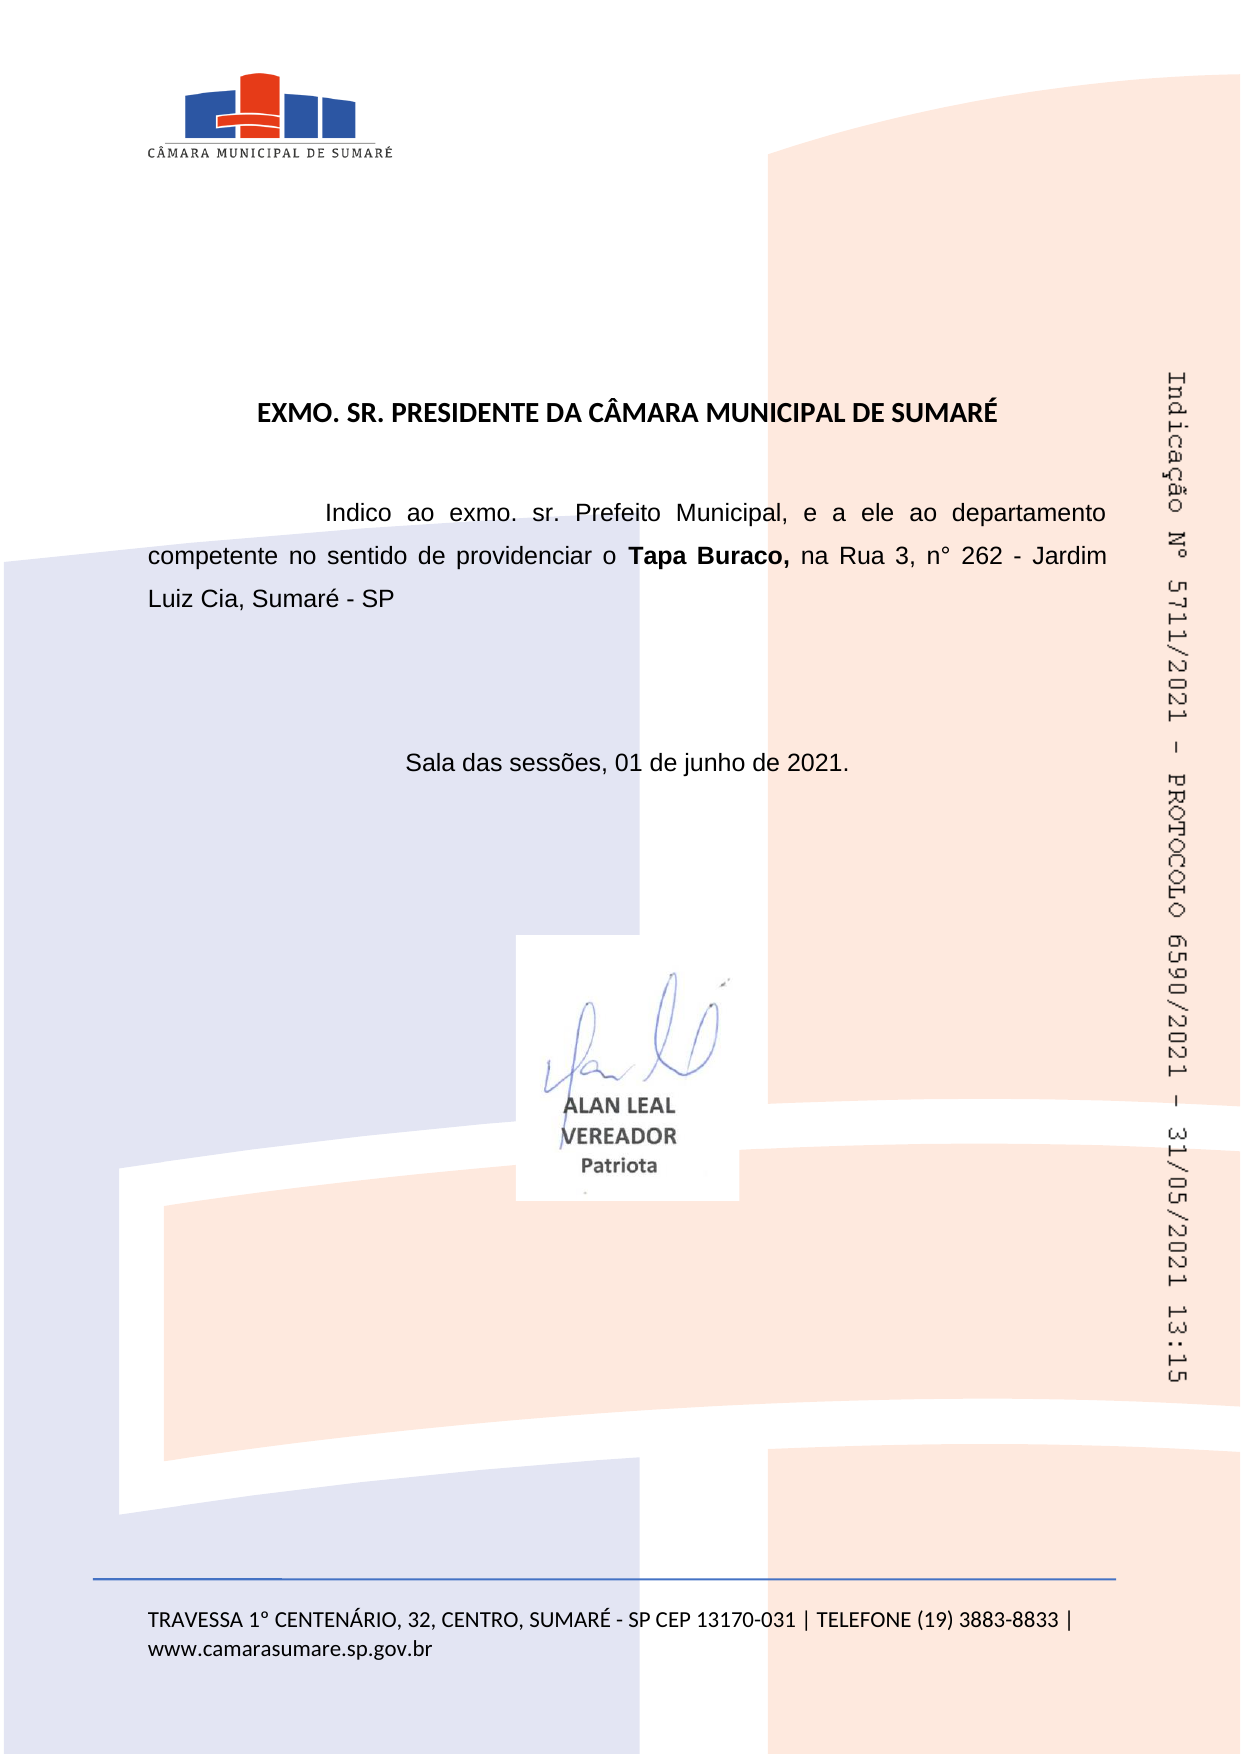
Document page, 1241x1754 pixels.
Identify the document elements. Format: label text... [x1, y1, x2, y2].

picture [515, 935, 740, 1201]
picture [147, 73, 394, 160]
text Indico ao exmo. sr. Prefeito Municipal, e a ele ao departamento competente no sentido de providenciar o Tapa Buraco, na Rua 3, n° 262 - Jardim Luiz Cia, Sumaré - SP [148, 498, 1107, 613]
text Sala das sessões, 01 de junho de 2021. [148, 748, 1107, 776]
picture [1142, 366, 1205, 1388]
text EXMO. SR. PRESIDENTE DA CÂMARA MUNICIPAL DE SUMARÉ [148, 394, 1107, 430]
